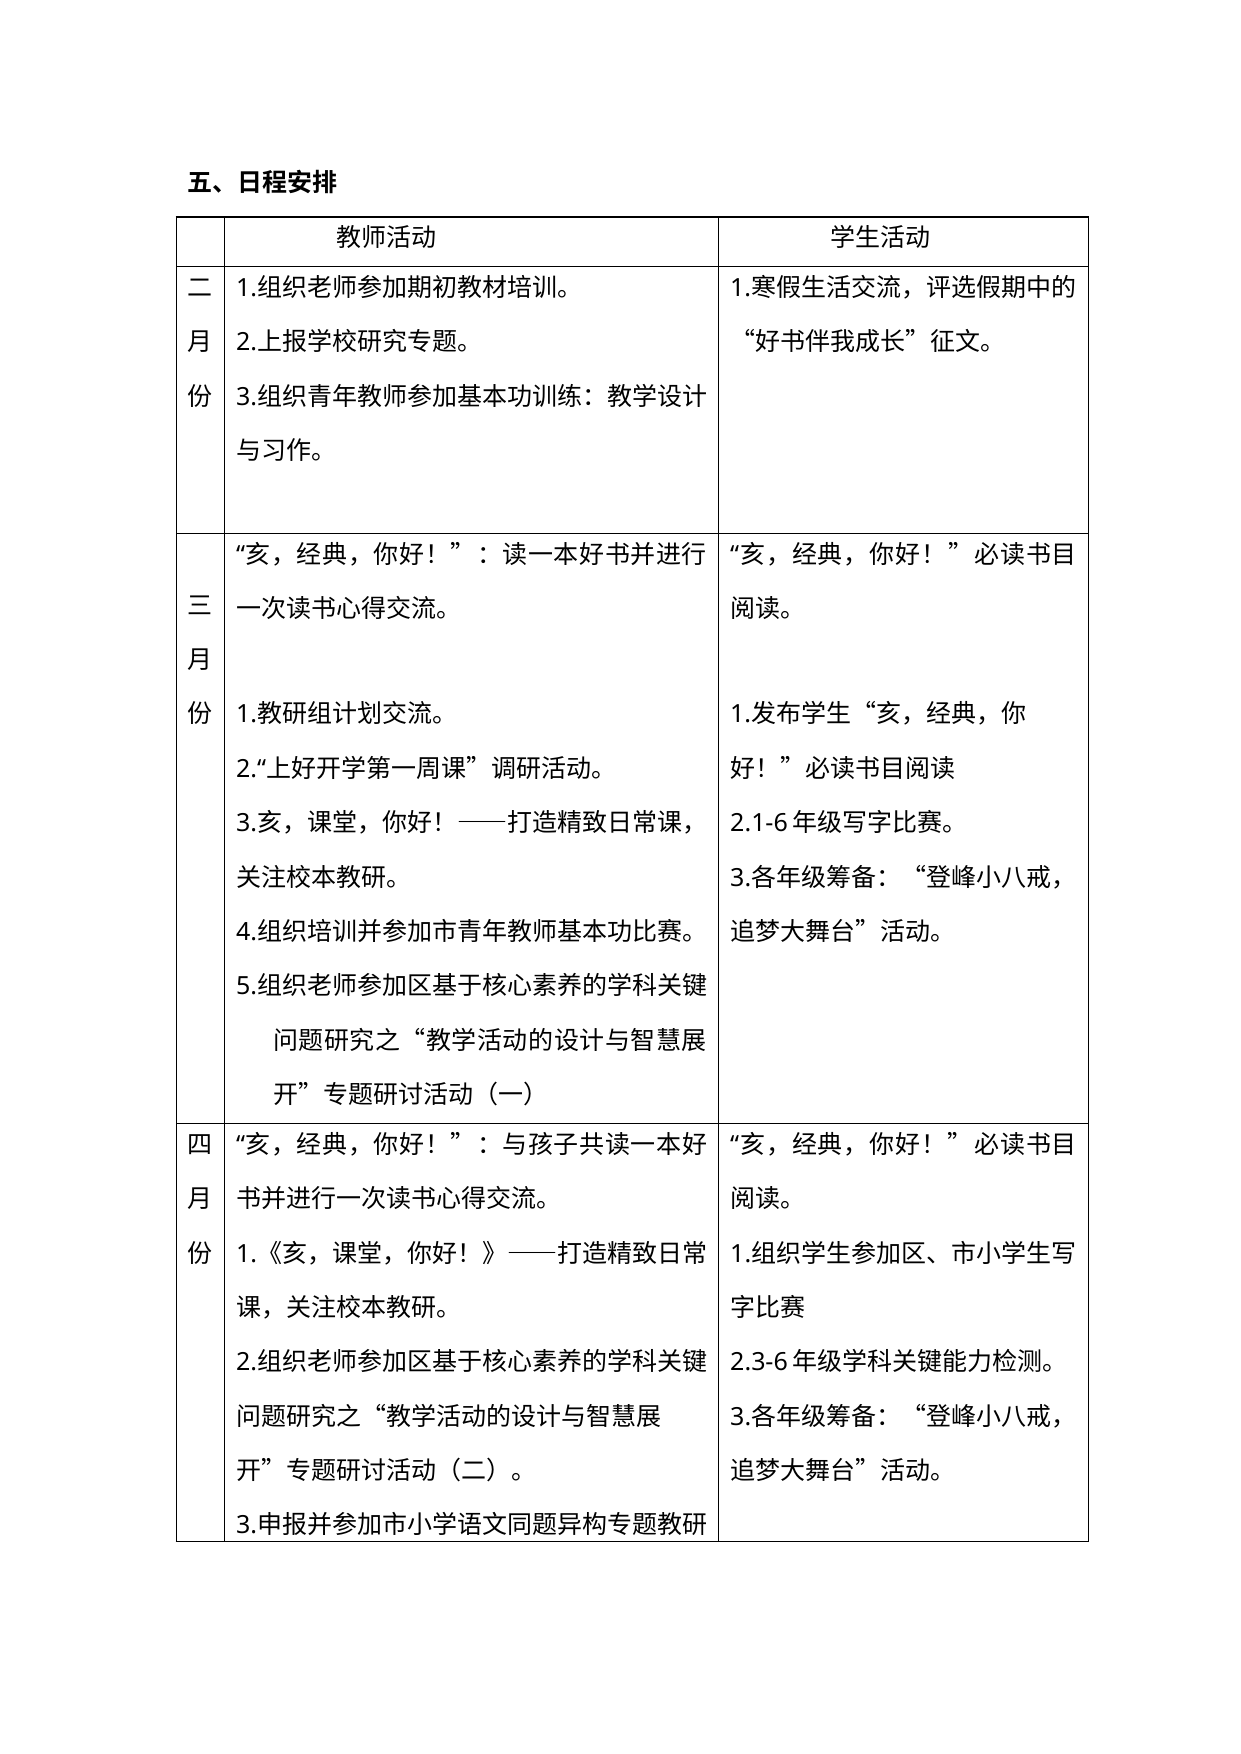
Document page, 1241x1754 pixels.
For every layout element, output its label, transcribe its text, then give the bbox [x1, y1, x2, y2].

table_cell 二月份 [177, 267, 224, 533]
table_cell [225, 1124, 718, 1541]
table_cell 1.寒假生活交流，评选假期中的“好书伴我成长”征文。 [719, 267, 1088, 533]
table_cell “亥，经典，你好！”：读一本好书并进行一次读书心得交流。 1.教研组计划交流。 2.“上好开学第一周课”调研活动。 3.亥，课堂，你好！——打造精致日常课，关注校本教研。 4.组织培训并参加市青年教师基本功比赛。 5.组织老师参加区基于核心素养的学科关键问题研究之“教学活动的设计与智慧展开”专题研讨活动（一） [225, 534, 718, 1123]
table_header 教师活动 [225, 218, 718, 266]
text 五、日程安排 [187, 162, 1053, 198]
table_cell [719, 1124, 1088, 1541]
table_header 学生活动 [719, 218, 1088, 266]
table_cell “亥，经典，你好！”必读书目阅读。 1.发布学生“亥，经典，你好！”必读书目阅读 2.1-6年级写字比赛。 3.各年级筹备：“登峰小八戒，追梦大舞台”活动。 [719, 534, 1088, 1123]
table_cell 1.组织老师参加期初教材培训。 2.上报学校研究专题。 3.组织青年教师参加基本功训练：教学设计与习作。 [225, 267, 718, 533]
table_cell 三月份 [177, 534, 224, 1123]
table_cell 四月份 [177, 1124, 224, 1541]
table_header [177, 218, 224, 266]
